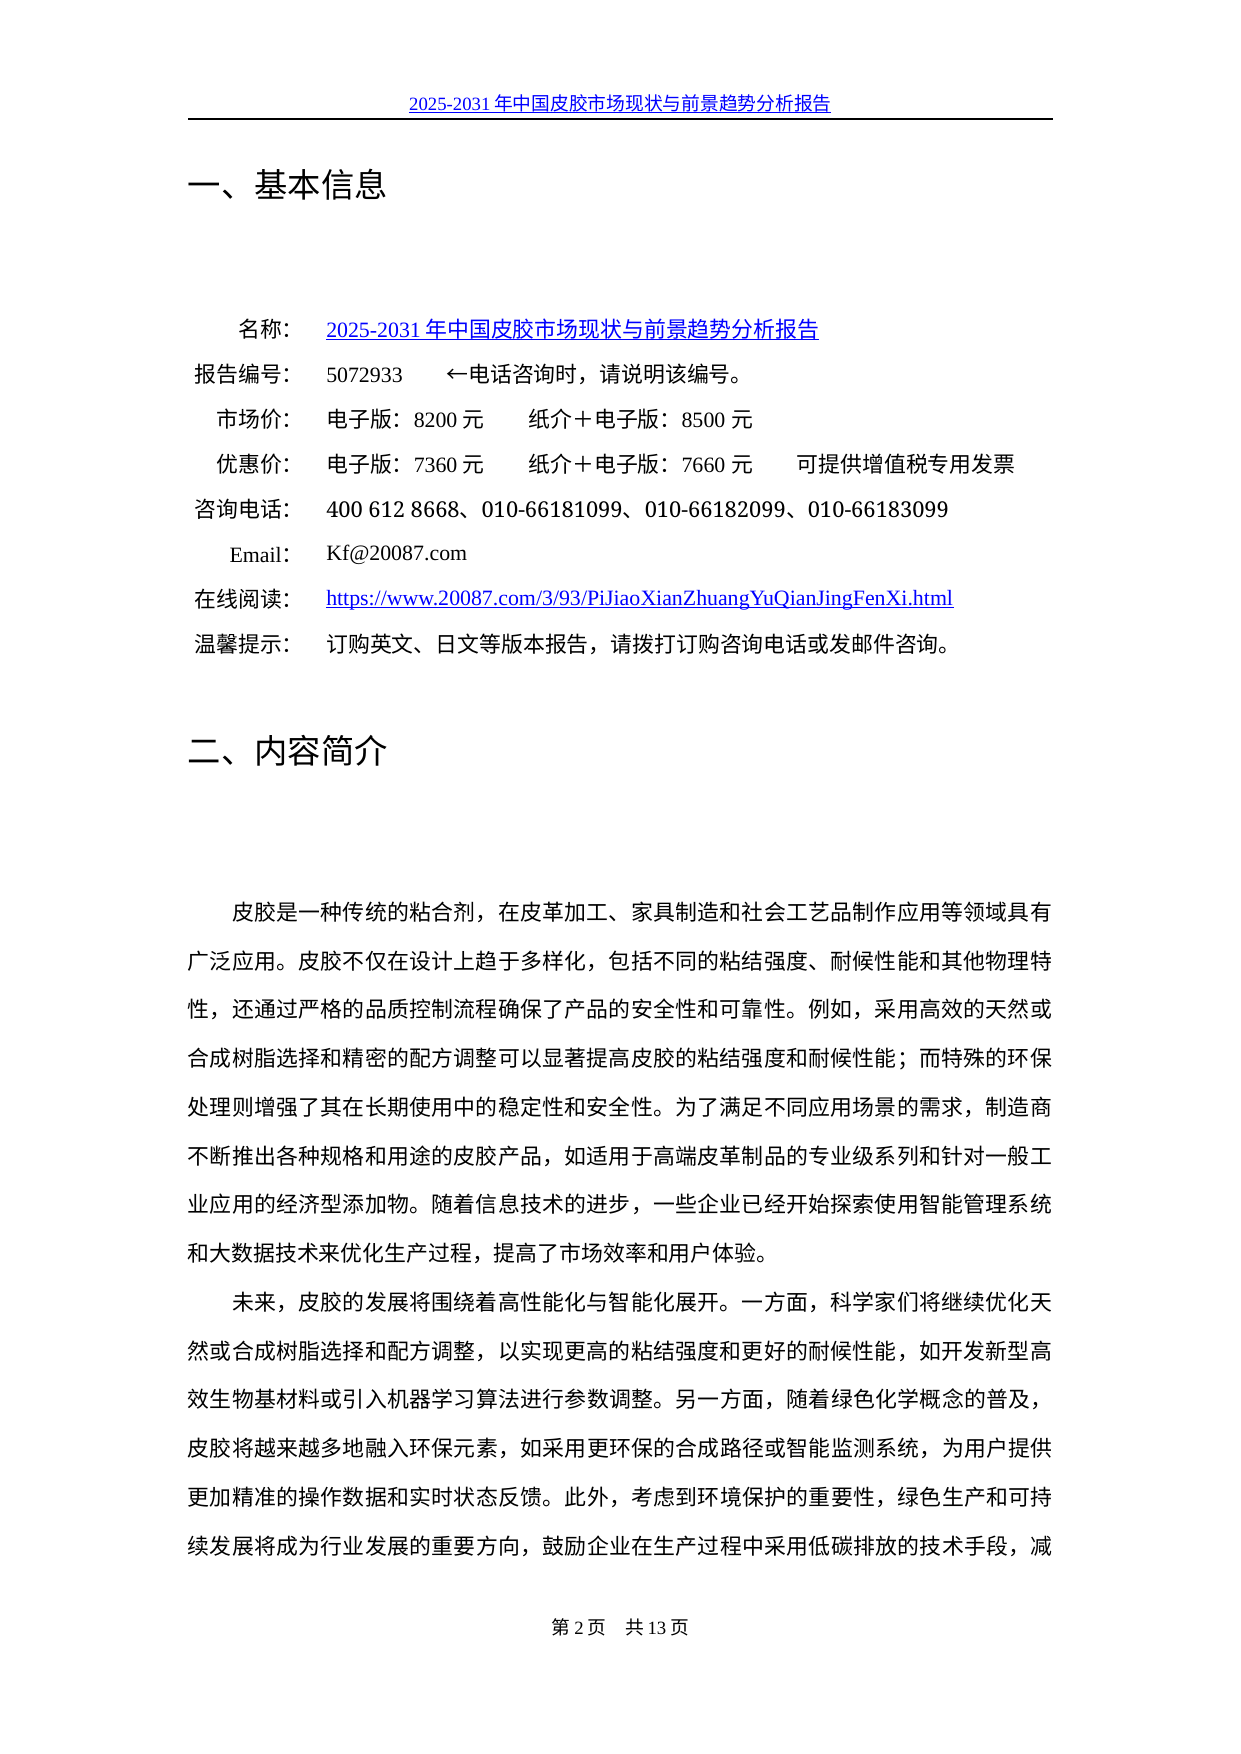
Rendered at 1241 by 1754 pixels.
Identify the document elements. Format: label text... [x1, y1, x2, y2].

table_cell 在线阅读： [167, 582, 315, 627]
title 二、内容简介 [187, 717, 1053, 782]
table_header 名称： [167, 312, 315, 357]
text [187, 894, 1053, 1561]
table_cell Kf@20087.com [315, 537, 1073, 582]
table_cell 5072933 ←电话咨询时，请说明该编号。 [315, 357, 1073, 402]
table_cell 订购英文、日文等版本报告，请拨打订购咨询电话或发邮件咨询。 [315, 627, 1073, 672]
table_cell 电子版：7360 元 纸介＋电子版：7660 元 可提供增值税专用发票 [315, 447, 1073, 492]
table_cell 电子版：8200 元 纸介＋电子版：8500 元 [315, 402, 1073, 447]
table_cell Email： [167, 537, 315, 582]
table_cell 优惠价： [167, 447, 315, 492]
table_cell [315, 582, 1073, 627]
table_cell 报告编号： [167, 357, 315, 402]
table_cell 温馨提示： [167, 627, 315, 672]
table_cell 咨询电话： [167, 492, 315, 537]
table_header 2025-2031年中国皮胶市场现状与前景趋势分析报告 [315, 312, 1073, 357]
title 一、基本信息 [187, 150, 1053, 215]
table_cell 400 612 8668、010-66181099、010-66182099、010-66183099 [315, 492, 1073, 537]
table_cell 市场价： [167, 402, 315, 447]
